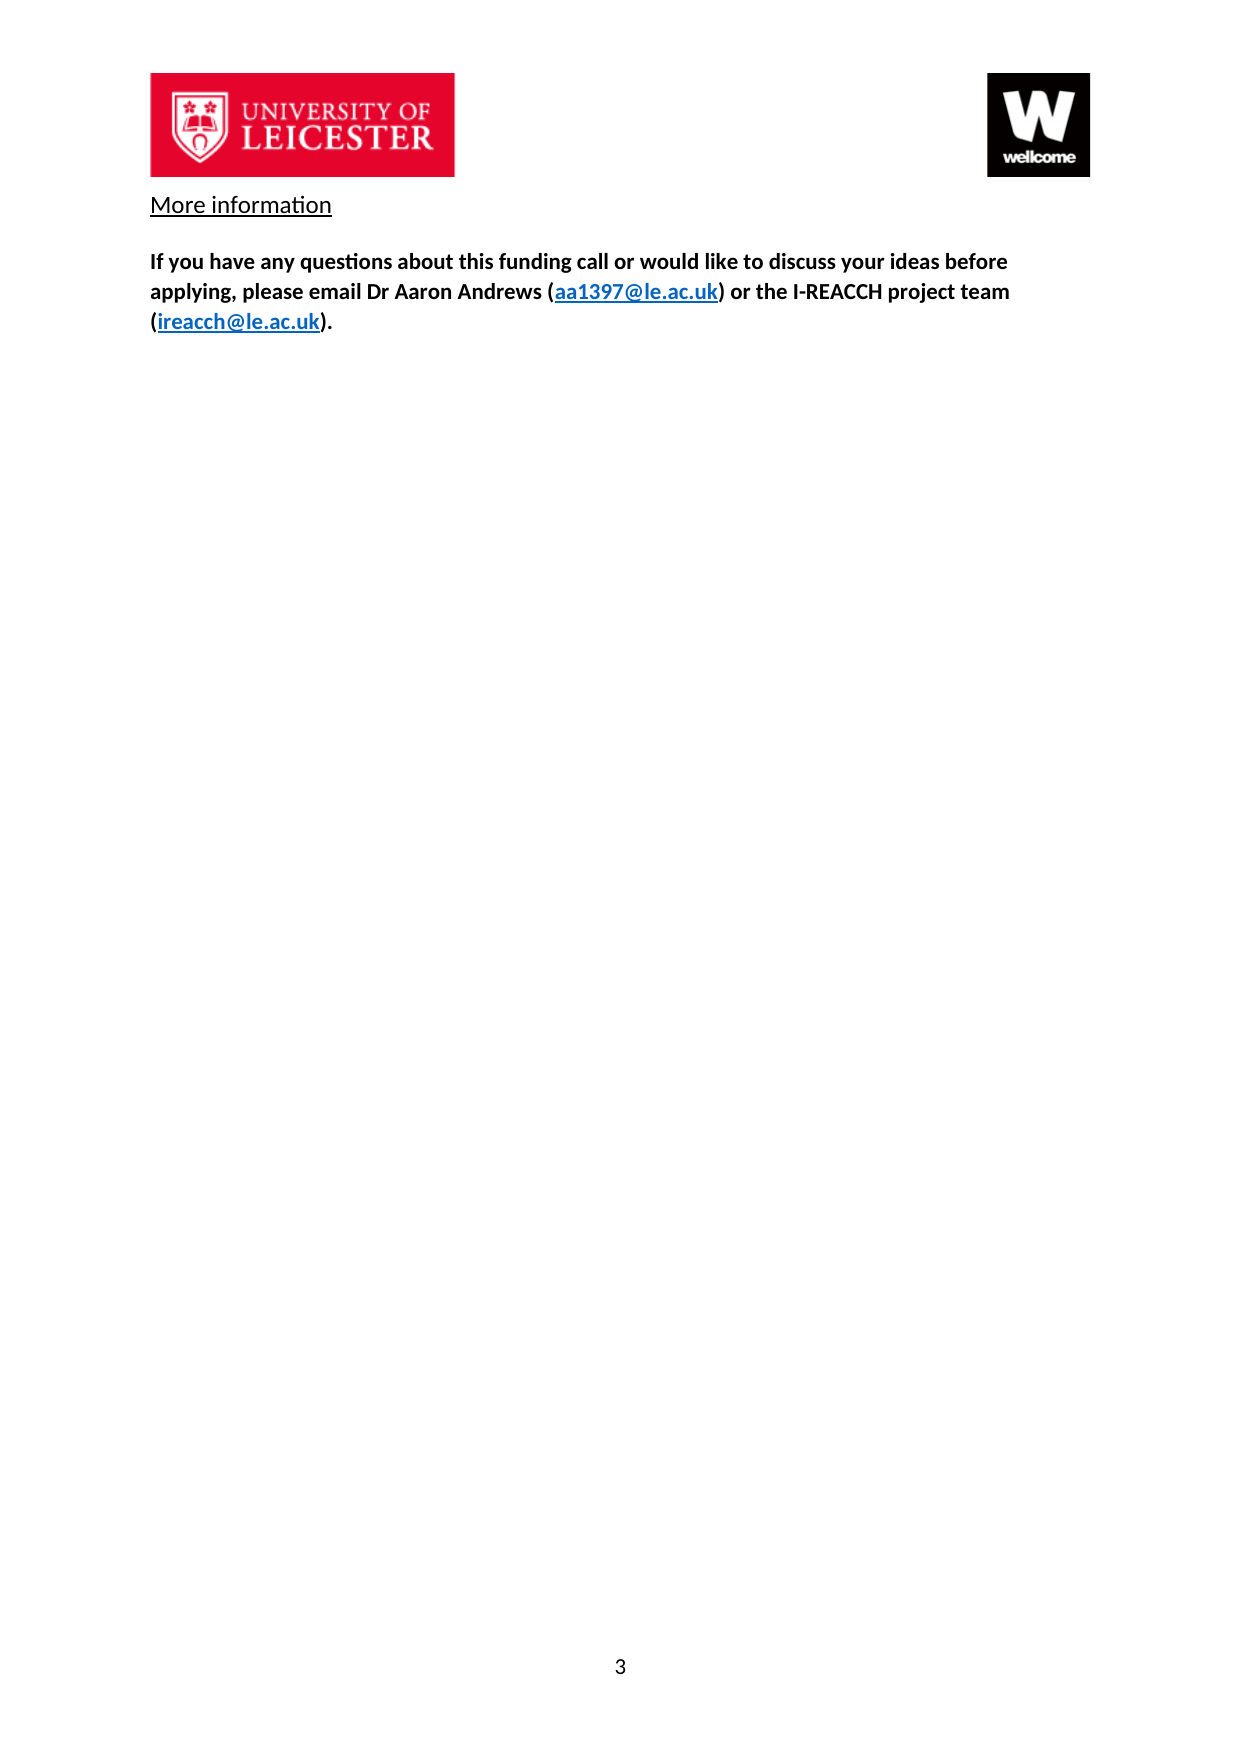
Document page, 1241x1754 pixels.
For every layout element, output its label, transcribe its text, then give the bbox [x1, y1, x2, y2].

picture [987, 73, 1091, 177]
text If you have any questions about this funding call or would like to discuss your ideas before applying, please email Dr Aaron Andrews (aa1397@le.ac.uk) or the I-REACCH project team (ireacch@le.ac.uk). [150, 247, 1090, 335]
picture [150, 73, 456, 177]
subtitle More information [150, 189, 1090, 219]
